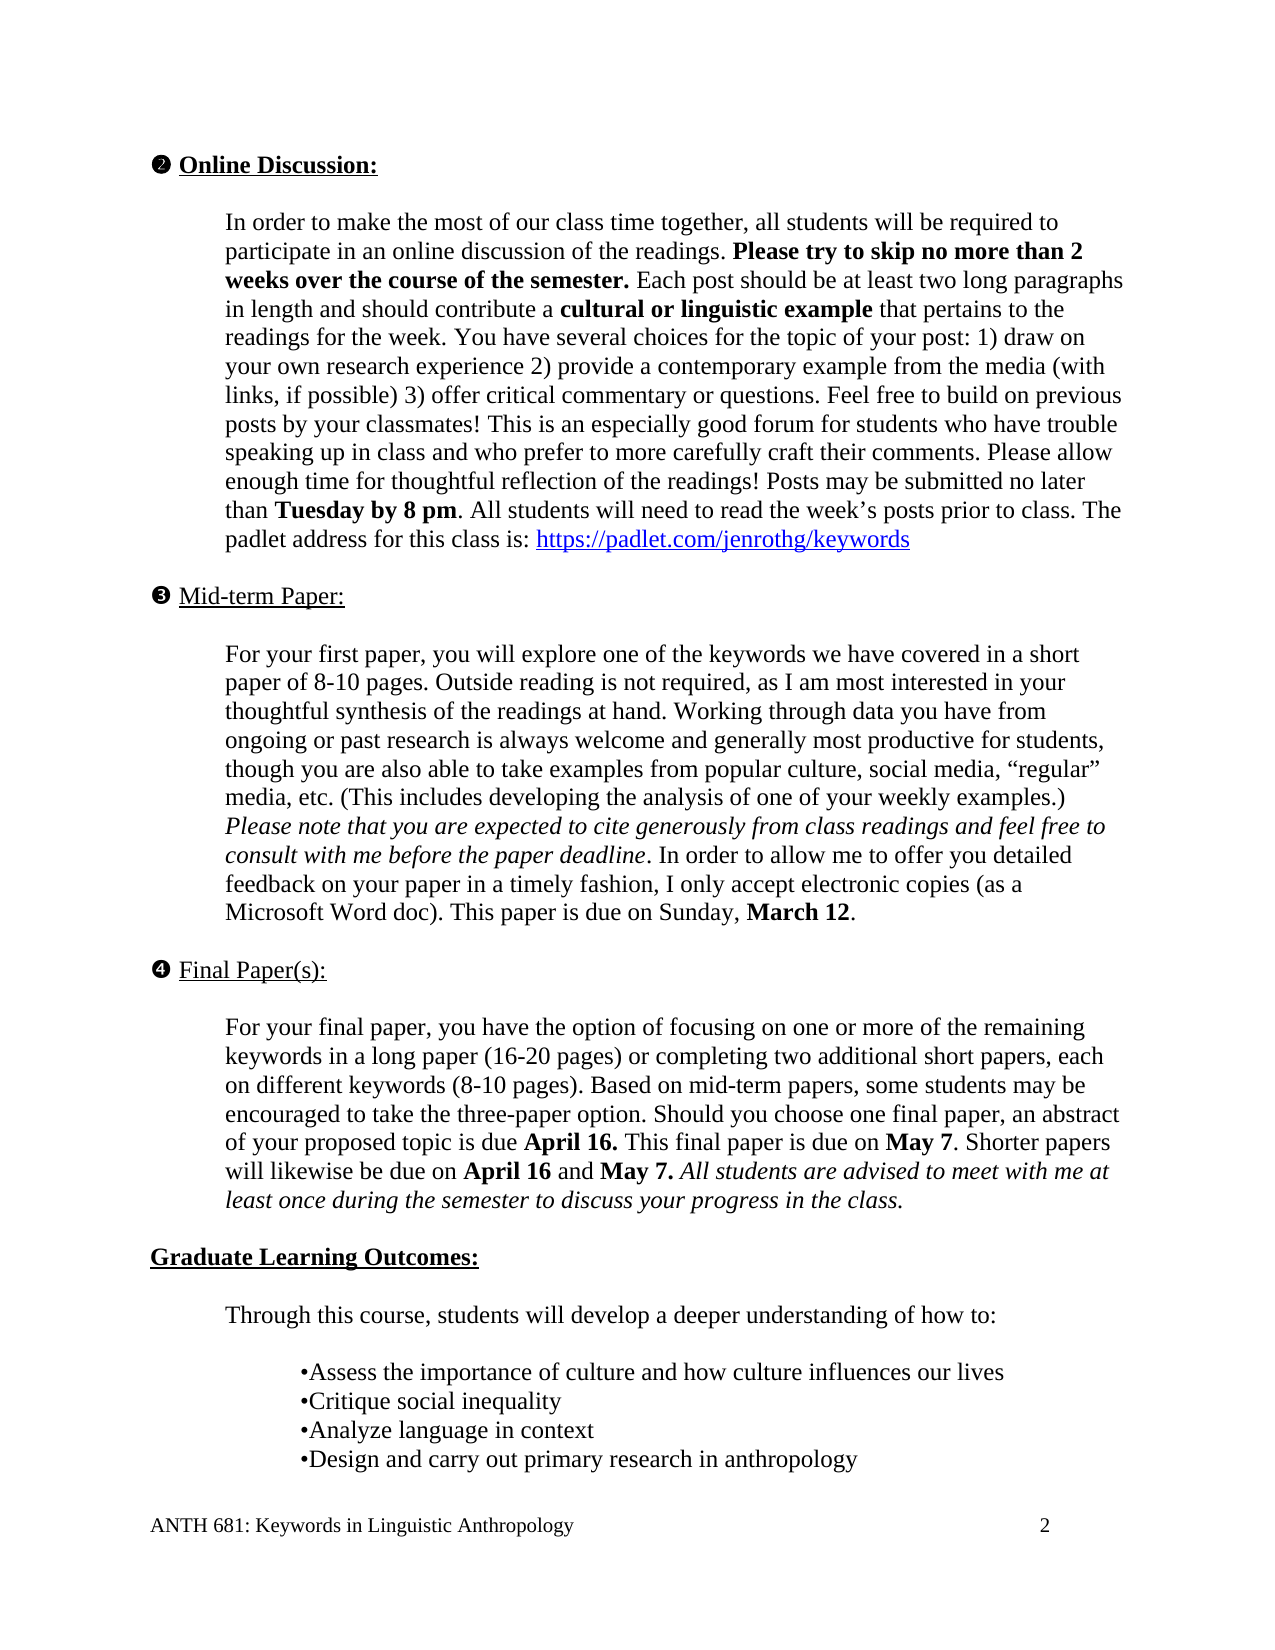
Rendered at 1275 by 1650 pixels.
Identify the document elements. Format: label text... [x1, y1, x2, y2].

text •Assess the importance of culture and how culture influences our lives [150, 1357, 1125, 1386]
text •Critique social inequality [150, 1386, 1125, 1415]
text For your final paper, you have the option of focusing on one or more of the remaining keywords in a long paper (16-20 pages) or completing two additional short papers, each on different keywords (8-10 pages). Based on mid-term papers, some students may be encouraged to take the three-paper option. Should you choose one final paper, an abstract of your proposed topic is due April 16. This final paper is due on May 7. Shorter papers will likewise be due on April 16 and May 7. All students are advised to meet with me at least once during the semester to discuss your progress in the class. [150, 1012, 1125, 1214]
text Through this course, students will develop a deeper understanding of how to: [150, 1300, 1125, 1329]
text •Design and carry out primary research in anthropology [150, 1444, 1125, 1472]
text Final Paper(s): [150, 955, 1125, 984]
text •Analyze language in context [150, 1415, 1125, 1444]
text Online Discussion: [150, 150, 1125, 179]
text In order to make the most of our class time together, all students will be required to participate in an online discussion of the readings. Please try to skip no more than 2 weeks over the course of the semester. Each post should be at least two long paragraphs in length and should contribute a cultural or linguistic example that pertains to the readings for the week. You have several choices for the topic of your post: 1) draw on your own research experience 2) provide a contemporary example from the media (with links, if possible) 3) offer critical commentary or questions. Feel free to build on previous posts by your classmates! This is an especially good forum for students who have trouble speaking up in class and who prefer to more carefully craft their comments. Please allow enough time for thoughtful reflection of the readings! Posts may be submitted no later than Tuesday by 8 pm. All students will need to read the week’s posts prior to class. The padlet address for this class is: https://padlet.com/jenrothg/keywords [150, 207, 1125, 552]
text Graduate Learning Outcomes: [150, 1242, 1125, 1271]
text For your first paper, you will explore one of the keywords we have covered in a short paper of 8-10 pages. Outside reading is not required, as I am most interested in your thoughtful synthesis of the readings at hand. Working through data you have from ongoing or past research is always welcome and generally most productive for students, though you are also able to take examples from popular culture, social media, “regular” media, etc. (This includes developing the analysis of one of your weekly examples.) Please note that you are expected to cite generously from class readings and feel free to consult with me before the paper deadline. In order to allow me to offer you detailed feedback on your paper in a timely fashion, I only accept electronic copies (as a Microsoft Word doc). This paper is due on Sunday, March 12. [150, 639, 1125, 926]
text Mid-term Paper: [150, 581, 1125, 610]
